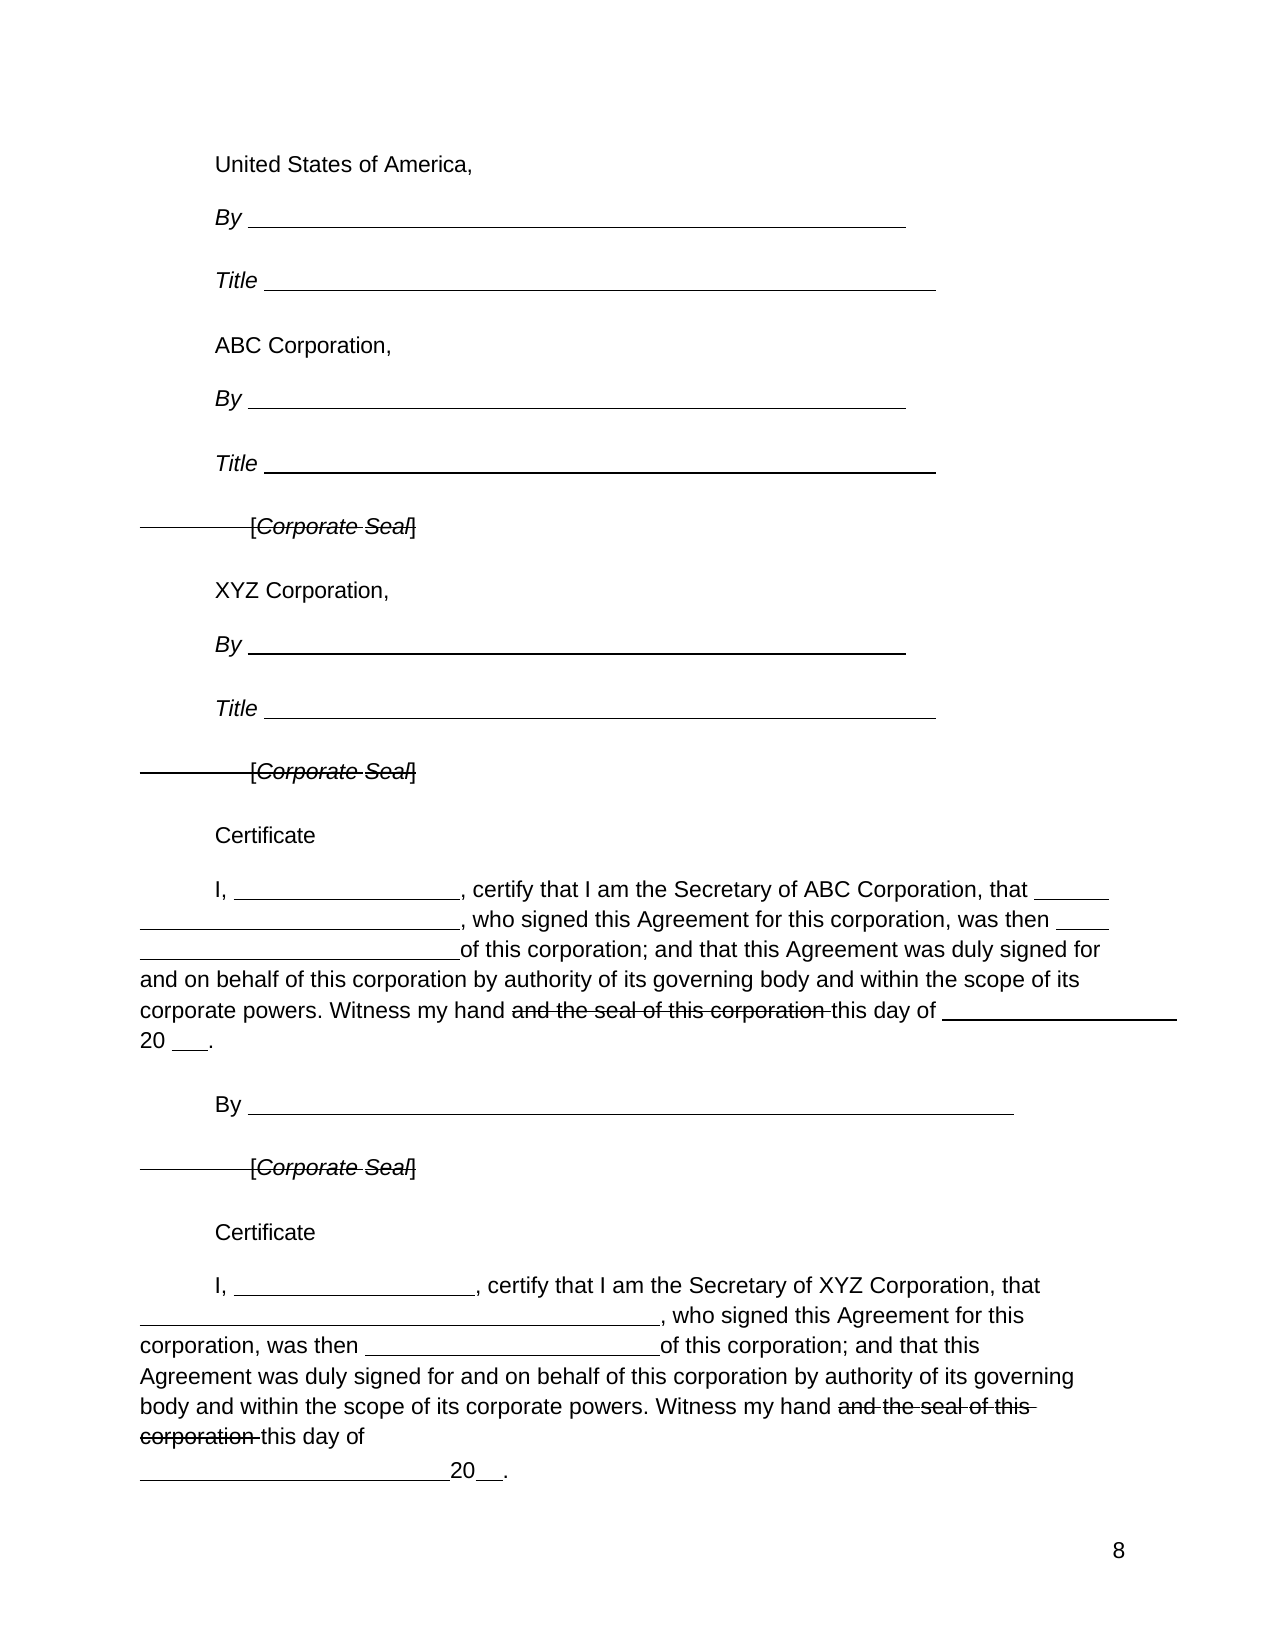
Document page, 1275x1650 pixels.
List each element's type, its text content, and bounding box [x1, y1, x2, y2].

text By [214, 204, 1142, 231]
text Title [214, 267, 1142, 294]
text United States of America, [214, 151, 1142, 177]
text XYZ Corporation, [214, 577, 1142, 603]
text 20 . [139, 1457, 1142, 1484]
text [Corporate Seal] [139, 1154, 1142, 1181]
text [Corporate Seal] [139, 758, 1142, 784]
text I, , certify that I am the Secretary of ABC Corporation, that , who signed this Agreement for this corporation, was then of this corporation; and that this Agreement was duly signed for and on behalf of this corporation by authority of its governing body and within the scope of its corporate powers. Witness my hand and the seal of this corporation this day of [139, 876, 1109, 1023]
text By [214, 1091, 1142, 1117]
text Title [214, 449, 1142, 476]
text By [214, 385, 1142, 412]
text 20 . [139, 1027, 1142, 1053]
text Certificate [214, 1218, 1142, 1245]
text I, , certify that I am the Secretary of XYZ Corporation, that , who signed this Agreement for this corporation, was then of this corporation; and that this Agreement was duly signed for and on behalf of this corporation by authority of its governing body and within the scope of its corporate powers. Witness my hand and the seal of this corporation this day of [139, 1272, 1080, 1449]
text Certificate [214, 822, 1142, 848]
text By [214, 631, 1142, 657]
text Title [214, 695, 1142, 721]
text [Corporate Seal] [139, 513, 1142, 539]
text ABC Corporation, [214, 332, 1142, 358]
